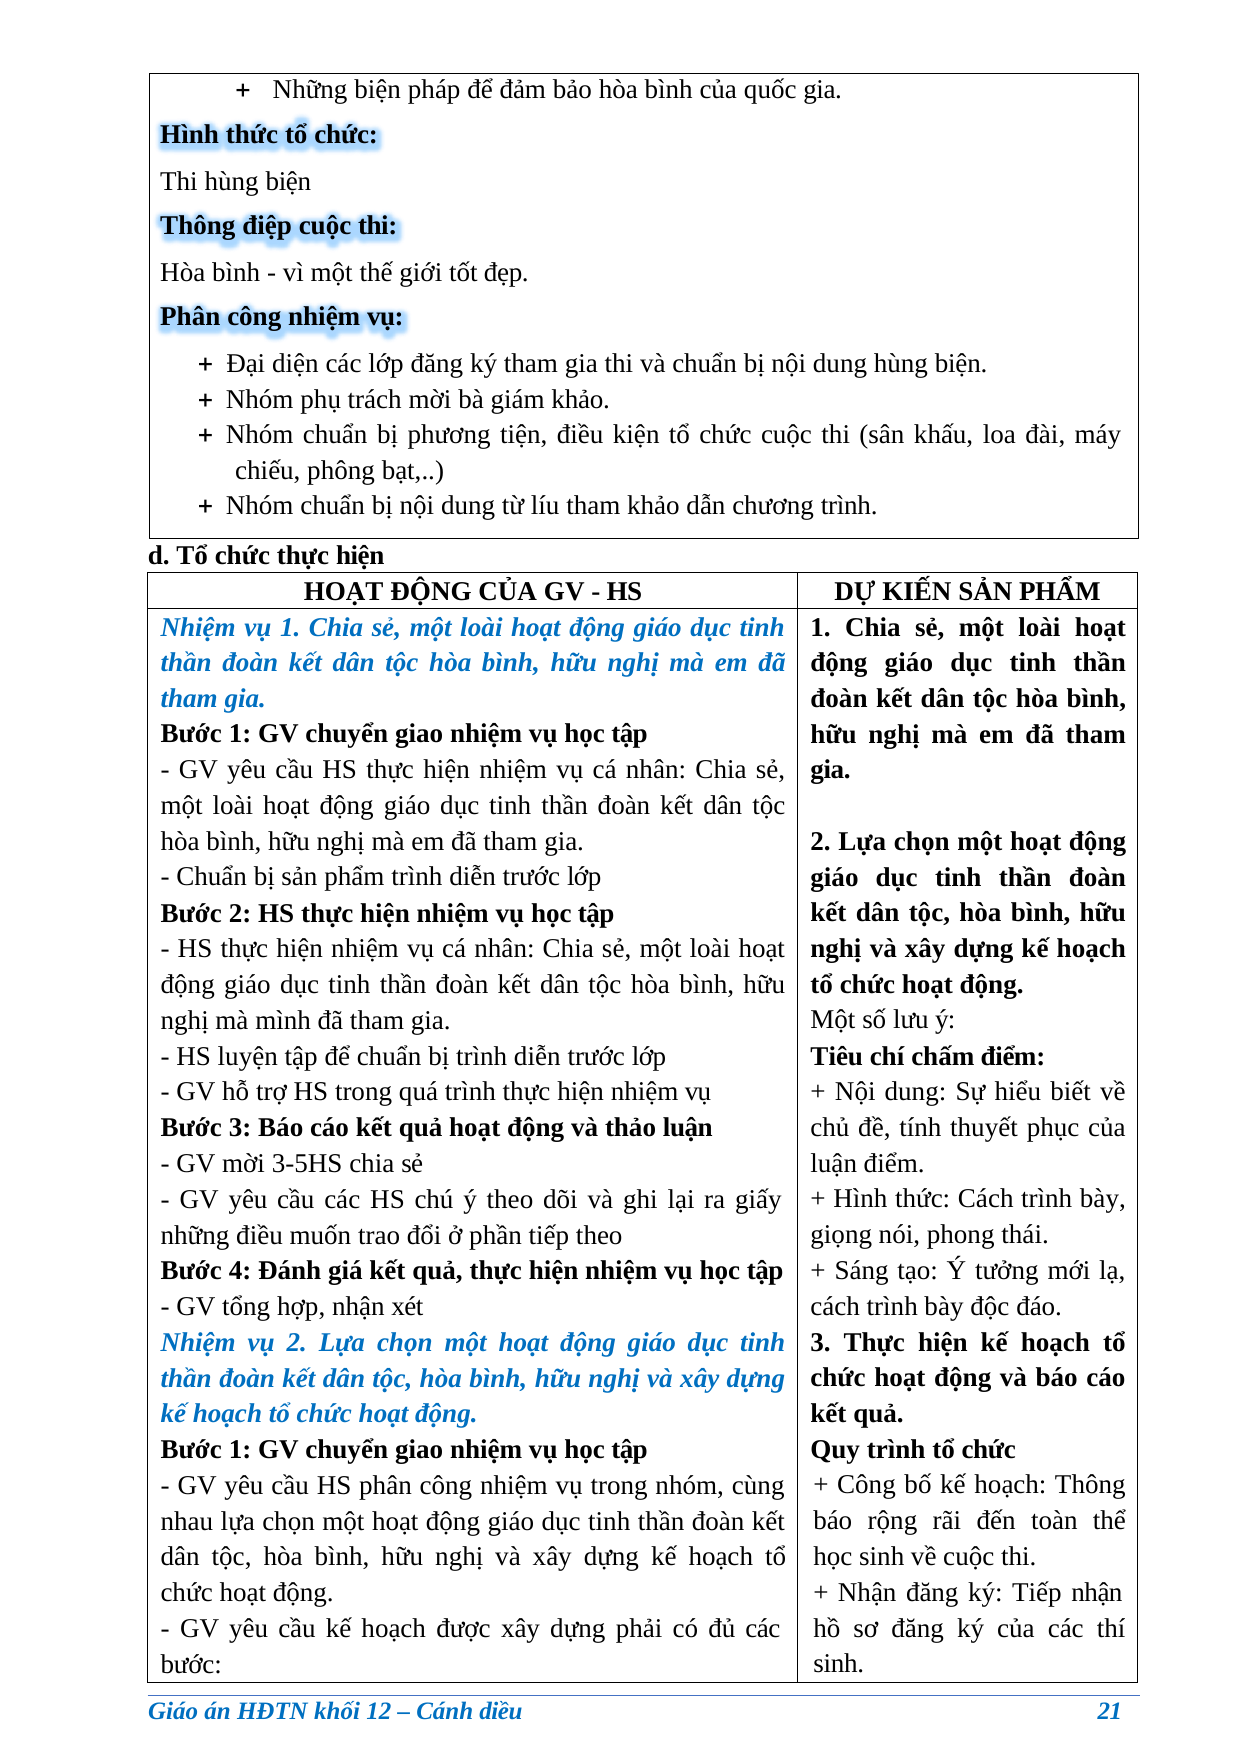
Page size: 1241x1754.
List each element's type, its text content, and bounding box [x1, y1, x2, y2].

table_header DỰ KIẾN SẢN PHẨM [798, 573, 1137, 607]
subtitle Tổ chức thực hiện [148, 539, 1153, 570]
picture [150, 284, 447, 361]
picture [150, 192, 441, 270]
picture [150, 101, 421, 179]
table_cell Chia sẻ, một loài hoạt động giáo dục tinh thần đoàn kết dân tộc hòa bình, hữu nghị mà em đã tham gia. Lựa chọn một hoạt động giáo dục tinh thần đoàn kết dân tộc, hòa bình, hữu nghị và xây dựng kế hoạch tổ chức hoạt động. Một số lưu ý: Tiêu chí chấm điểm: + Nội dung: Sự hiểu biết về chủ đề, tính thuyết phục của luận điểm. + Hình thức: Cách trình bày, giọng nói, phong thái. + Sáng tạo: Ý tưởng mới lạ, cách trình bày độc đáo. Thực hiện kế hoạch tổ chức hoạt động và báo cáo kết quả. Quy trình tổ chức + Công bố kế hoạch: Thông báo rộng rãi đến toàn thể học sinh về cuộc thi. + Nhận đăng ký: Tiếp nhận hồ sơ đăng ký của các thí sinh. [798, 609, 1137, 1682]
picture [232, 355, 241, 361]
table_cell Nhiệm vụ 1. Chia sẻ, một loài hoạt động giáo dục tinh thần đoàn kết dân tộc hòa bình, hữu nghị mà em đã tham gia. Bước 1: GV chuyển giao nhiệm vụ học tập GV yêu cầu HS thực hiện nhiệm vụ cá nhân: Chia sẻ, một loài hoạt động giáo dục tinh thần đoàn kết dân tộc hòa bình, hữu nghị mà em đã tham gia. Chuẩn bị sản phẩm trình diễn trước lớp Bước 2: HS thực hiện nhiệm vụ học tập HS thực hiện nhiệm vụ cá nhân: Chia sẻ, một loài hoạt động giáo dục tinh thần đoàn kết dân tộc hòa bình, hữu nghị mà mình đã tham gia. HS luyện tập để chuẩn bị trình diễn trước lớp GV hỗ trợ HS trong quá trình thực hiện nhiệm vụ Bước 3: Báo cáo kết quả hoạt động và thảo luận GV mời 3-5HS chia sẻ GV yêu cầu các HS chú ý theo dõi và ghi lại ra giấy những điều muốn trao đổi ở phần tiếp theo Bước 4: Đánh giá kết quả, thực hiện nhiệm vụ học tập GV tổng hợp, nhận xét Nhiệm vụ 2. Lựa chọn một hoạt động giáo dục tinh thần đoàn kết dân tộc, hòa bình, hữu nghị và xây dựng kế hoạch tổ chức hoạt động. Bước 1: GV chuyển giao nhiệm vụ học tập GV yêu cầu HS phân công nhiệm vụ trong nhóm, cùng nhau lựa chọn một hoạt động giáo dục tinh thần đoàn kết dân tộc, hòa bình, hữu nghị và xây dựng kế hoạch tổ chức hoạt động. GV yêu cầu kế hoạch được xây dựng phải có đủ các bước: [148, 609, 797, 1682]
table_header HOẠT ĐỘNG CỦA GV - HS [148, 573, 797, 607]
